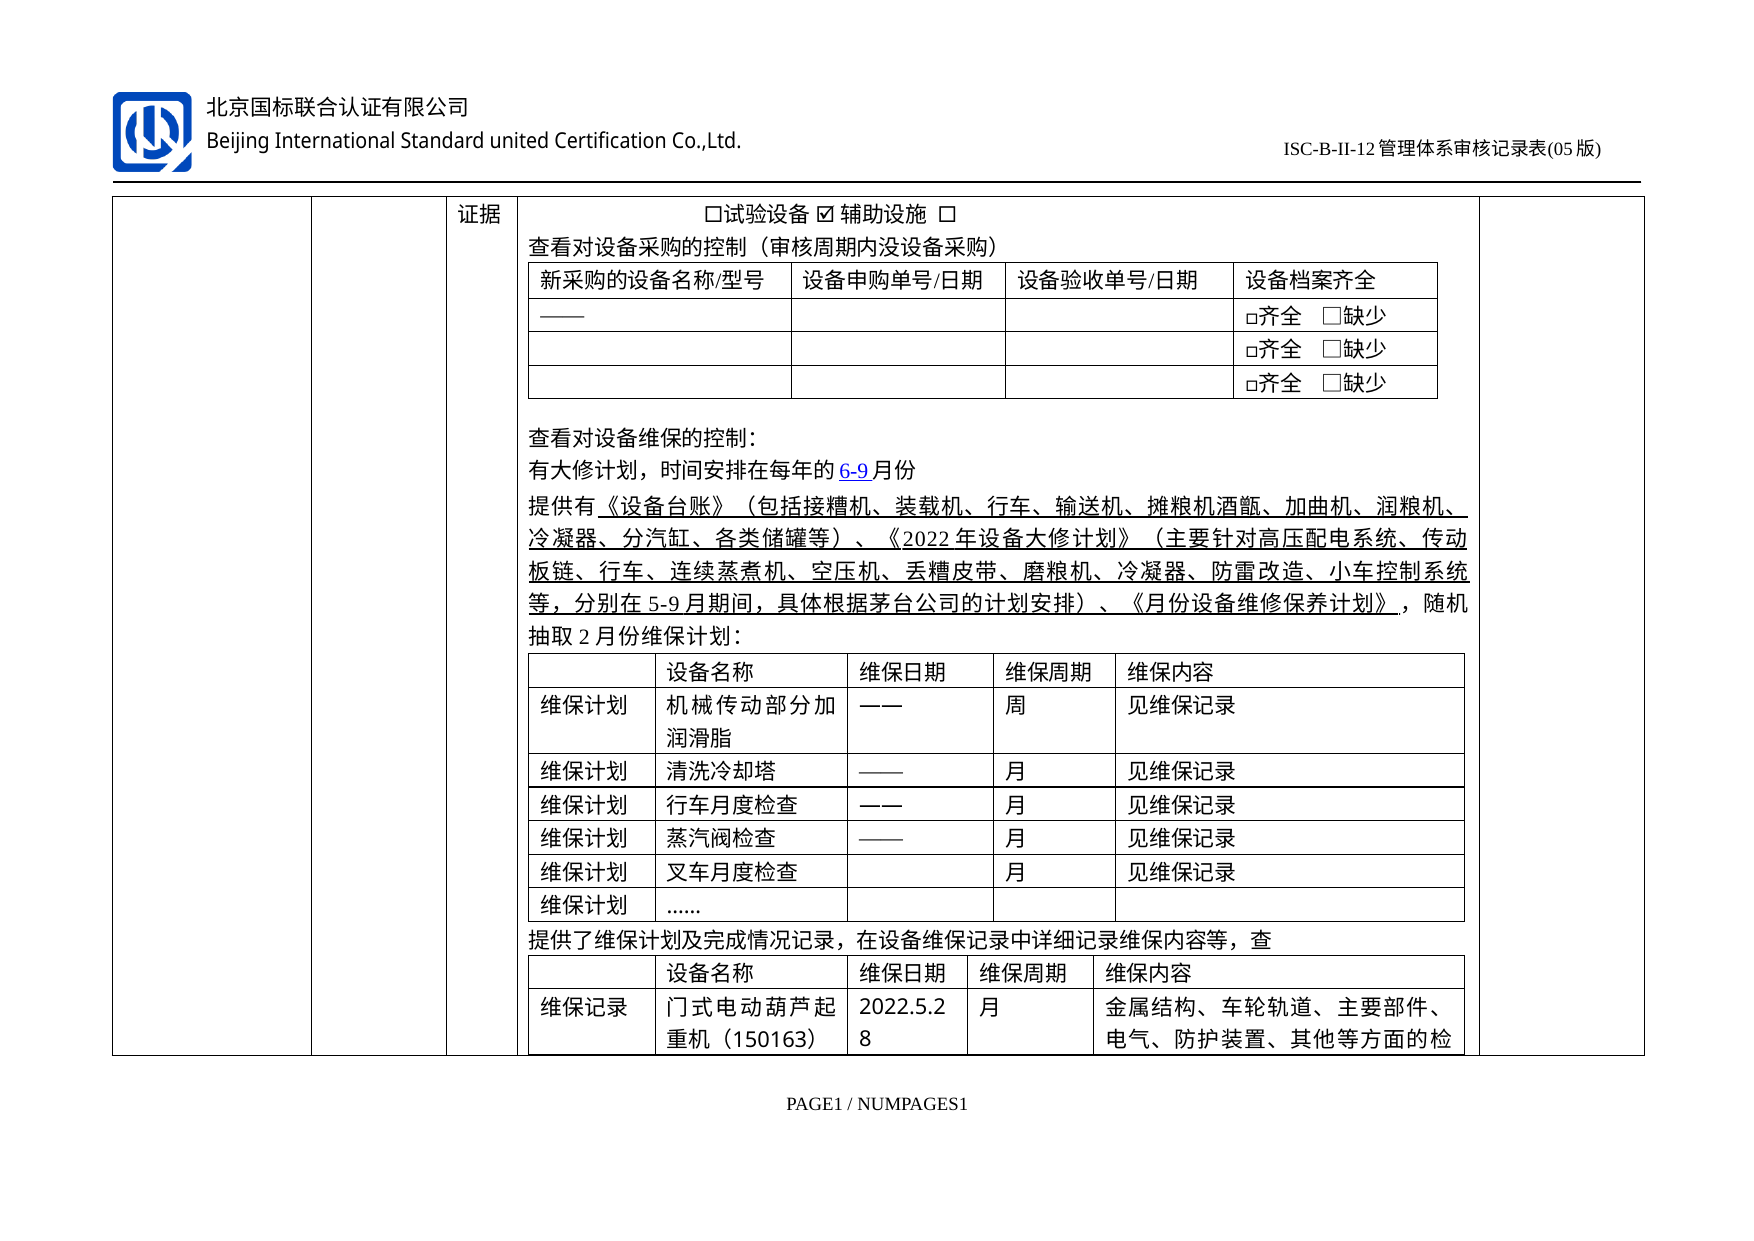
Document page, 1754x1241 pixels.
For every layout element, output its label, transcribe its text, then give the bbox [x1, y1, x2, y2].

picture [112, 92, 192, 172]
table_cell 运行证据 [447, 197, 517, 1055]
